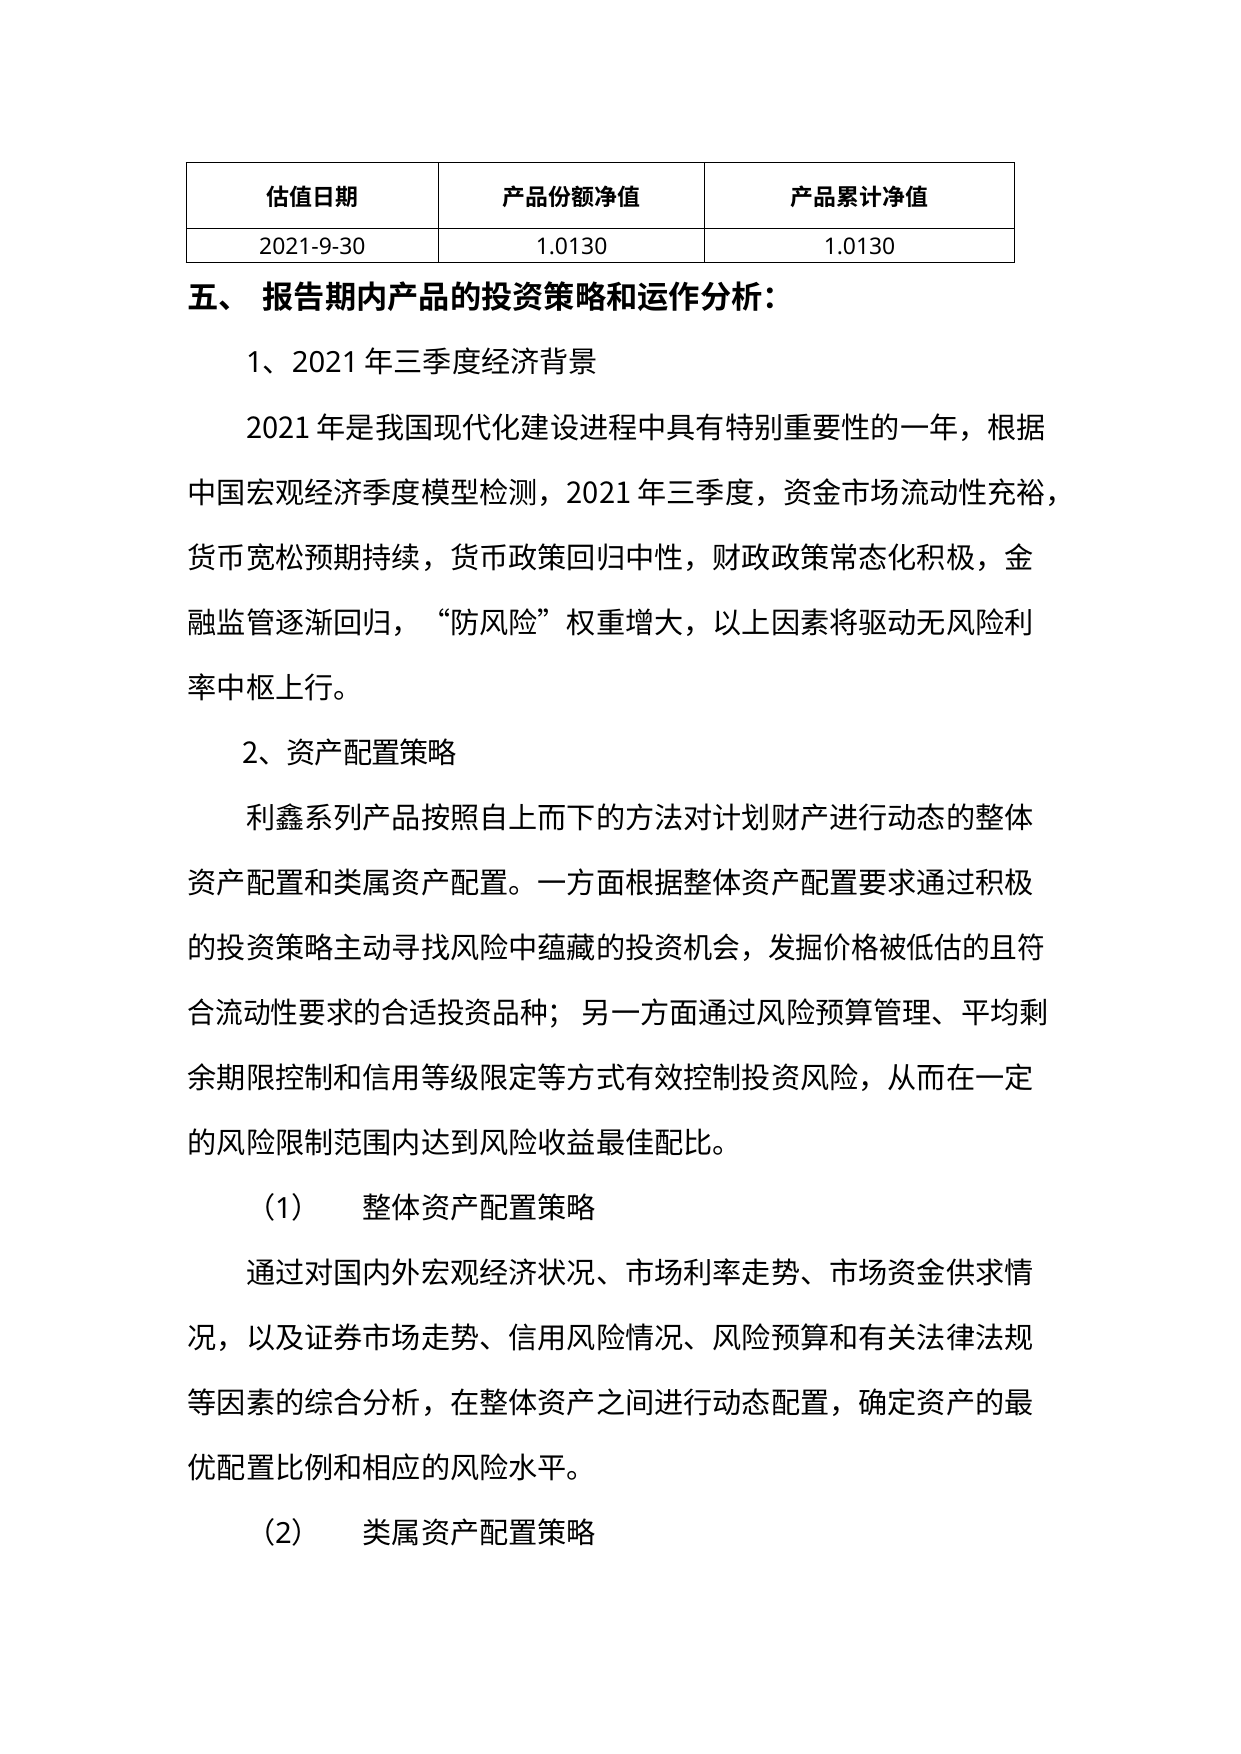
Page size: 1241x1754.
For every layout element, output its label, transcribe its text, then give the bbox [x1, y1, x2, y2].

table_header 产品份额净值 [439, 163, 704, 228]
list 报告期内产品的投资策略和运作分析： [187, 263, 1053, 328]
text 通过对国内外宏观经济状况、市场利率走势、市场资金供求情况，以及证券市场走势、信用风险情况、风险预算和有关法律法规等因素的综合分析，在整体资产之间进行动态配置，确定资产的最优配置比例和相应的风险水平。 [187, 1238, 1053, 1498]
table_cell 1.0130 [439, 229, 704, 262]
table_header 产品累计净值 [705, 163, 1014, 228]
text 2021年是我国现代化建设进程中具有特别重要性的一年，根据中国宏观经济季度模型检测，2021年三季度，资金市场流动性充裕，货币宽松预期持续，货币政策回归中性，财政政策常态化积极，金融监管逐渐回归，“防风险”权重增大，以上因素将驱动无风险利率中枢上行。 [187, 393, 1053, 718]
list 类属资产配置策略 [246, 1498, 1053, 1563]
text 1、2021年三季度经济背景 [187, 328, 1053, 393]
table_cell 1.0130 [705, 229, 1014, 262]
text 利鑫系列产品按照自上而下的方法对计划财产进行动态的整体资产配置和类属资产配置。一方面根据整体资产配置要求通过积极的投资策略主动寻找风险中蕴藏的投资机会，发掘价格被低估的且符合流动性要求的合适投资品种； 另一方面通过风险预算管理、平均剩余期限控制和信用等级限定等方式有效控制投资风险，从而在一定的风险限制范围内达到风险收益最佳配比。 [187, 783, 1053, 1173]
text 2、资产配置策略 [187, 718, 1053, 783]
list 整体资产配置策略 [246, 1173, 1053, 1238]
table_cell 2021-9-30 [187, 229, 438, 262]
table_header 估值日期 [187, 163, 438, 228]
